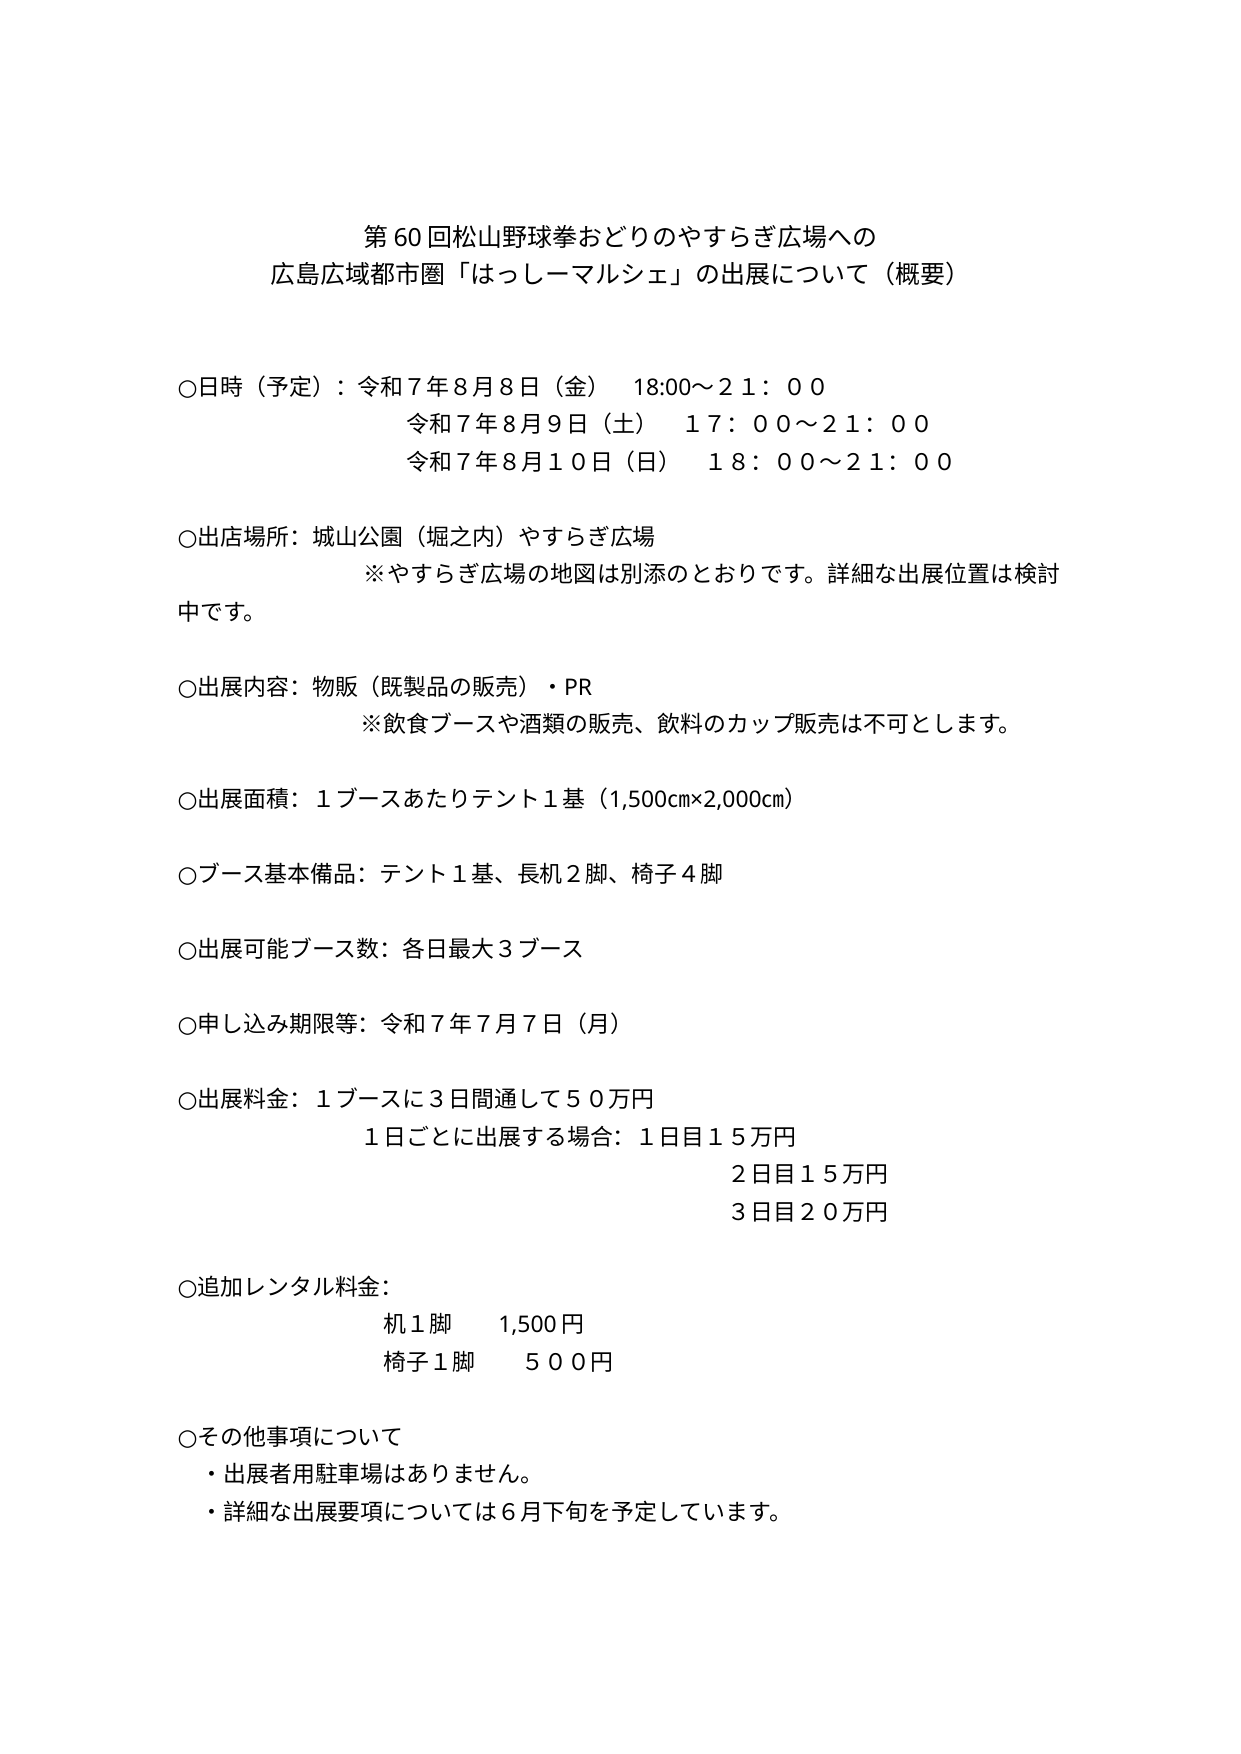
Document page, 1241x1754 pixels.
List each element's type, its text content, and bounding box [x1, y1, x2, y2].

text 令和７年８月１０日（日） １８：００～２１：００ [177, 442, 1063, 479]
text ○出展可能ブース数：各日最大３ブース [177, 929, 1063, 967]
text 第60回松山野球拳おどりのやすらぎ広場への [177, 217, 1063, 254]
text ２日目１５万円 [177, 1154, 1063, 1192]
text 令和７年8月９日（土） １７：００～２１：００ [177, 404, 1063, 442]
text ○日時（予定）：令和７年８月８日（金） 18:00～２１：００ [177, 367, 1063, 404]
text ○出展面積：１ブースあたりテント１基（1,500㎝×2,000㎝） [177, 779, 1063, 817]
text ○その他事項について [177, 1417, 1063, 1454]
text ○出店場所：城山公園（堀之内）やすらぎ広場 [177, 517, 1063, 554]
text ○申し込み期限等：令和７年７月７日（月） [177, 1004, 1063, 1042]
text ・出展者用駐車場はありません。 [177, 1454, 1063, 1492]
text ※飲食ブースや酒類の販売、飲料のカップ販売は不可とします。 [177, 704, 1063, 742]
text ・詳細な出展要項については６月下旬を予定しています。 [177, 1492, 1063, 1529]
text ○ブース基本備品：テント１基、長机２脚、椅子４脚 [177, 854, 1063, 892]
text 椅子１脚 ５００円 [177, 1342, 1063, 1379]
text ※やすらぎ広場の地図は別添のとおりです。詳細な出展位置は検討中です。 [177, 554, 1063, 629]
text ○追加レンタル料金： [177, 1267, 1063, 1304]
text １日ごとに出展する場合：１日目１５万円 [177, 1117, 1063, 1154]
text ○出展料金：１ブースに３日間通して５０万円 [177, 1079, 1063, 1117]
text 机１脚 1,500円 [177, 1304, 1063, 1342]
text ３日目２０万円 [177, 1192, 1063, 1229]
text ○出展内容：物販（既製品の販売）・PR [177, 667, 1063, 704]
text 広島広域都市圏「はっしーマルシェ」の出展について（概要） [177, 254, 1063, 292]
